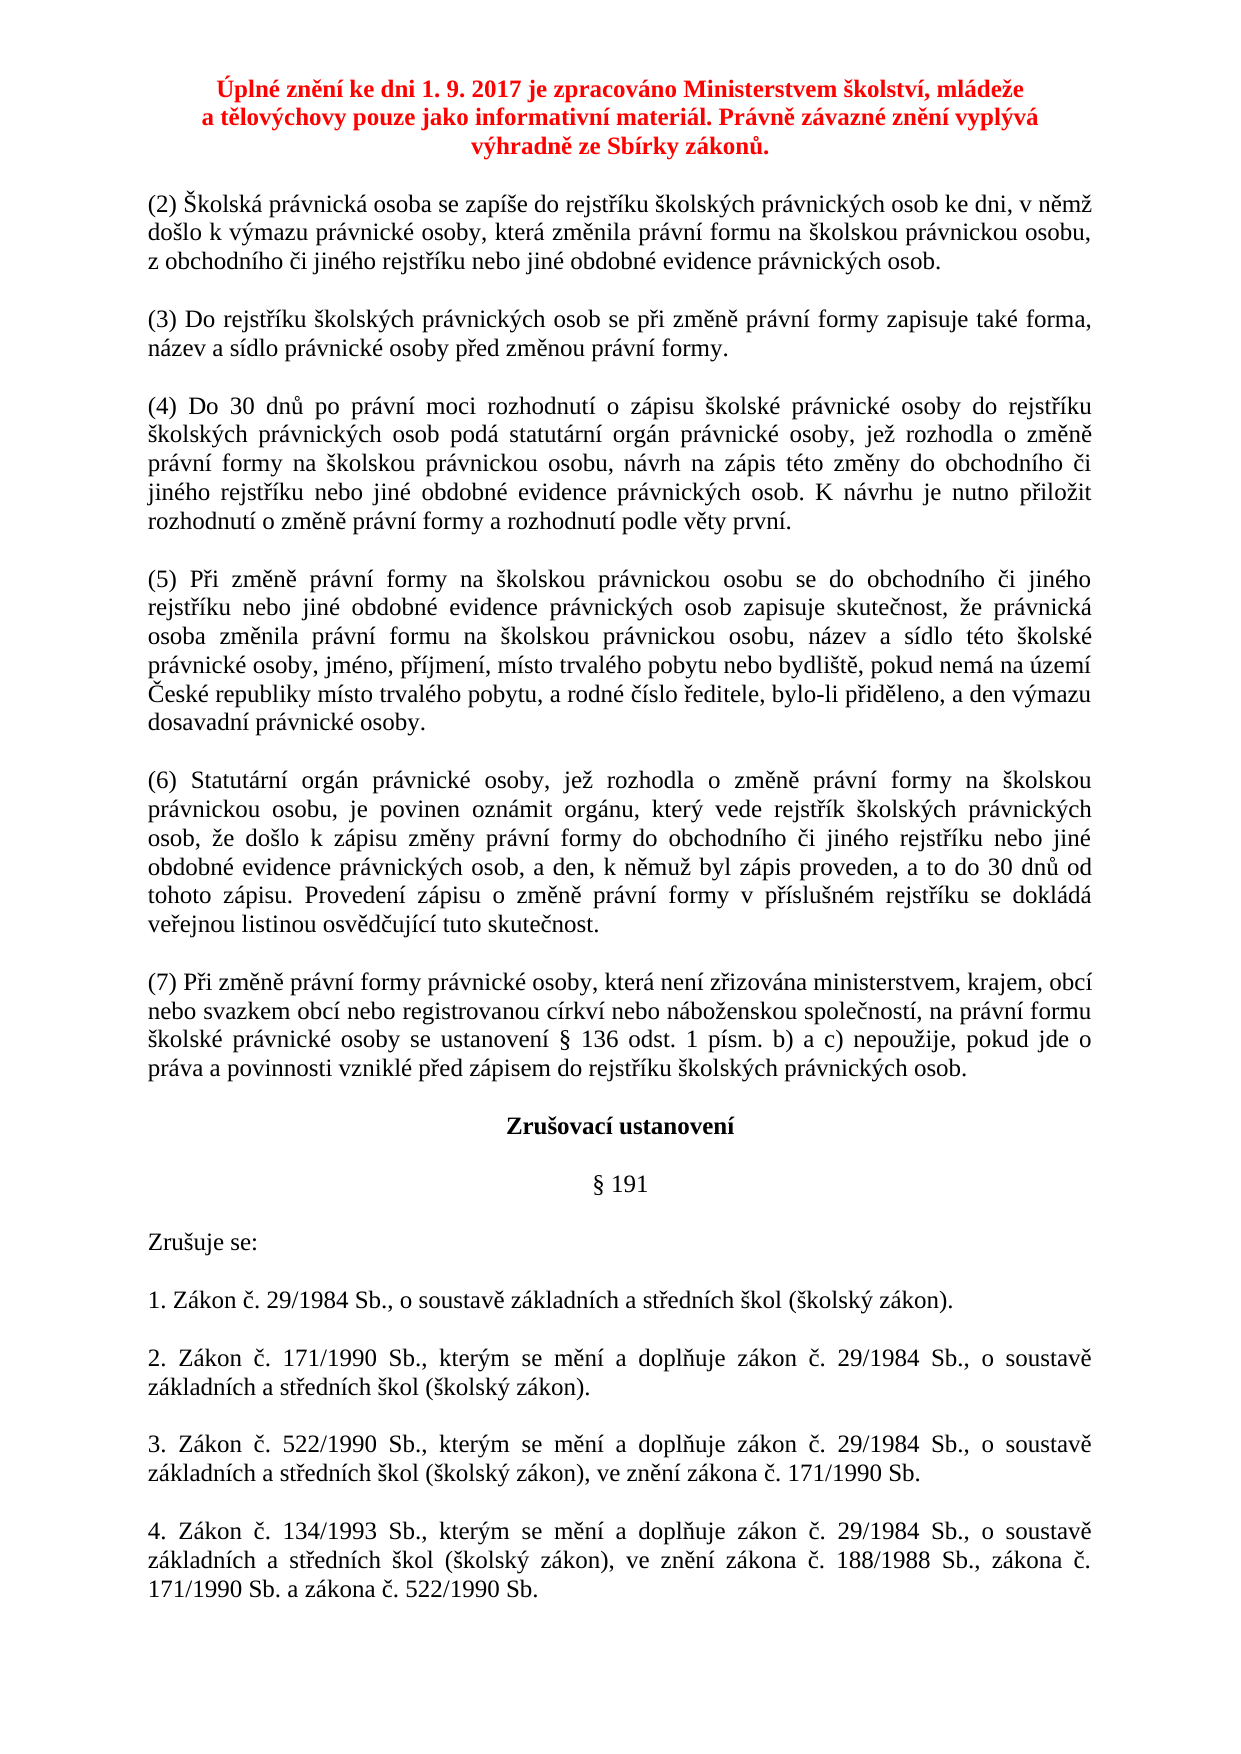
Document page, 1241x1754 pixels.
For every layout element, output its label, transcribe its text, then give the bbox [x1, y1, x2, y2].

text 3. Zákon č. 522/1990 Sb., kterým se mění a doplňuje zákon č. 29/1984 Sb., o soustavě základních a středních škol (školský zákon), ve znění zákona č. 171/1990 Sb. [148, 1429, 1093, 1487]
text § 191 [148, 1169, 1093, 1198]
text Zrušovací ustanovení [148, 1111, 1093, 1140]
text 2. Zákon č. 171/1990 Sb., kterým se mění a doplňuje zákon č. 29/1984 Sb., o soustavě základních a středních škol (školský zákon). [148, 1343, 1093, 1400]
text (2) Školská právnická osoba se zapíše do rejstříku školských právnických osob ke dni, v němž došlo k výmazu právnické osoby, která změnila právní formu na školskou právnickou osobu, z obchodního či jiného rejstříku nebo jiné obdobné evidence právnických osob. [148, 189, 1093, 275]
text Zrušuje se: [148, 1227, 1093, 1256]
text (7) Při změně právní formy právnické osoby, která není zřizována ministerstvem, krajem, obcí nebo svazkem obcí nebo registrovanou církví nebo náboženskou společností, na právní formu školské právnické osoby se ustanovení § 136 odst. 1 písm. b) a c) nepoužije, pokud jde o práva a povinnosti vzniklé před zápisem do rejstříku školských právnických osob. [148, 967, 1093, 1082]
text (5) Při změně právní formy na školskou právnickou osobu se do obchodního či jiného rejstříku nebo jiné obdobné evidence právnických osob zapisuje skutečnost, že právnická osoba změnila právní formu na školskou právnickou osobu, název a sídlo této školské právnické osoby, jméno, příjmení, místo trvalého pobytu nebo bydliště, pokud nemá na území České republiky místo trvalého pobytu, a rodné číslo ředitele, bylo-li přiděleno, a den výmazu dosavadní právnické osoby. [148, 564, 1093, 736]
text (6) Statutární orgán právnické osoby, jež rozhodla o změně právní formy na školskou právnickou osobu, je povinen oznámit orgánu, který vede rejstřík školských právnických osob, že došlo k zápisu změny právní formy do obchodního či jiného rejstříku nebo jiné obdobné evidence právnických osob, a den, k němuž byl zápis proveden, a to do 30 dnů od tohoto zápisu. Provedení zápisu o změně právní formy v příslušném rejstříku se dokládá veřejnou listinou osvědčující tuto skutečnost. [148, 765, 1093, 938]
text (4) Do 30 dnů po právní moci rozhodnutí o zápisu školské právnické osoby do rejstříku školských právnických osob podá statutární orgán právnické osoby, jež rozhodla o změně právní formy na školskou právnickou osobu, návrh na zápis této změny do obchodního či jiného rejstříku nebo jiné obdobné evidence právnických osob. K návrhu je nutno přiložit rozhodnutí o změně právní formy a rozhodnutí podle věty první. [148, 391, 1093, 534]
text 1. Zákon č. 29/1984 Sb., o soustavě základních a středních škol (školský zákon). [148, 1285, 1093, 1314]
text (3) Do rejstříku školských právnických osob se při změně právní formy zapisuje také forma, název a sídlo právnické osoby před změnou právní formy. [148, 304, 1093, 362]
text 4. Zákon č. 134/1993 Sb., kterým se mění a doplňuje zákon č. 29/1984 Sb., o soustavě základních a středních škol (školský zákon), ve znění zákona č. 188/1988 Sb., zákona č. 171/1990 Sb. a zákona č. 522/1990 Sb. [148, 1516, 1093, 1602]
